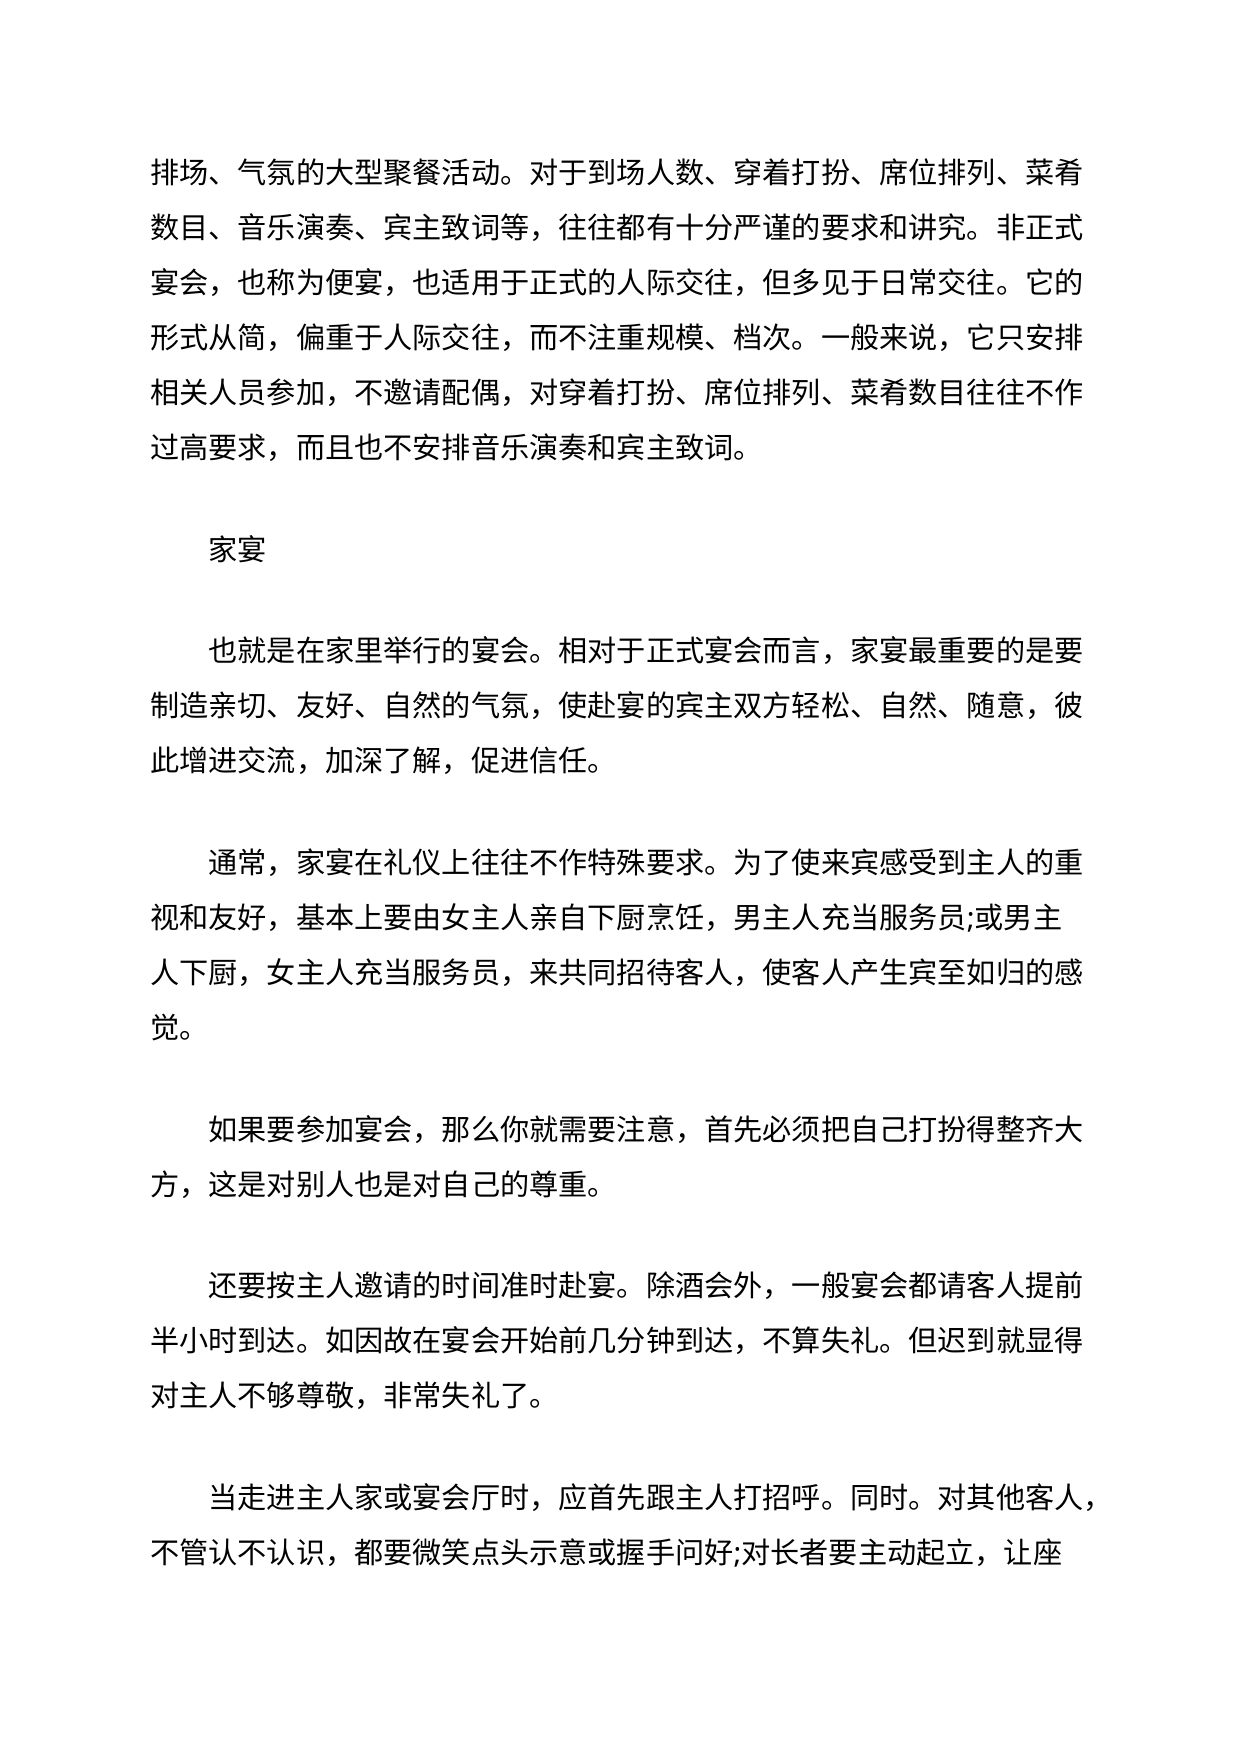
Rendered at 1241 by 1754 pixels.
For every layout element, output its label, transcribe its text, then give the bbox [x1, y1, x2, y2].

text 也就是在家里举行的宴会。相对于正式宴会而言，家宴最重要的是要制造亲切、友好、自然的气氛，使赴宴的宾主双方轻松、自然、随意，彼此增进交流，加深了解，促进信任。 [150, 628, 1090, 780]
text 还要按主人邀请的时间准时赴宴。除酒会外，一般宴会都请客人提前半小时到达。如因故在宴会开始前几分钟到达，不算失礼。但迟到就显得对主人不够尊敬，非常失礼了。 [150, 1263, 1090, 1415]
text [150, 150, 1090, 467]
text 通常，家宴在礼仪上往往不作特殊要求。为了使来宾感受到主人的重视和友好，基本上要由女主人亲自下厨烹饪，男主人充当服务员;或男主人下厨，女主人充当服务员，来共同招待客人，使客人产生宾至如归的感觉。 [150, 839, 1090, 1047]
text 家宴 [150, 526, 1090, 568]
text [150, 1474, 1090, 1572]
text 如果要参加宴会，那么你就需要注意，首先必须把自己打扮得整齐大方，这是对别人也是对自己的尊重。 [150, 1106, 1090, 1203]
